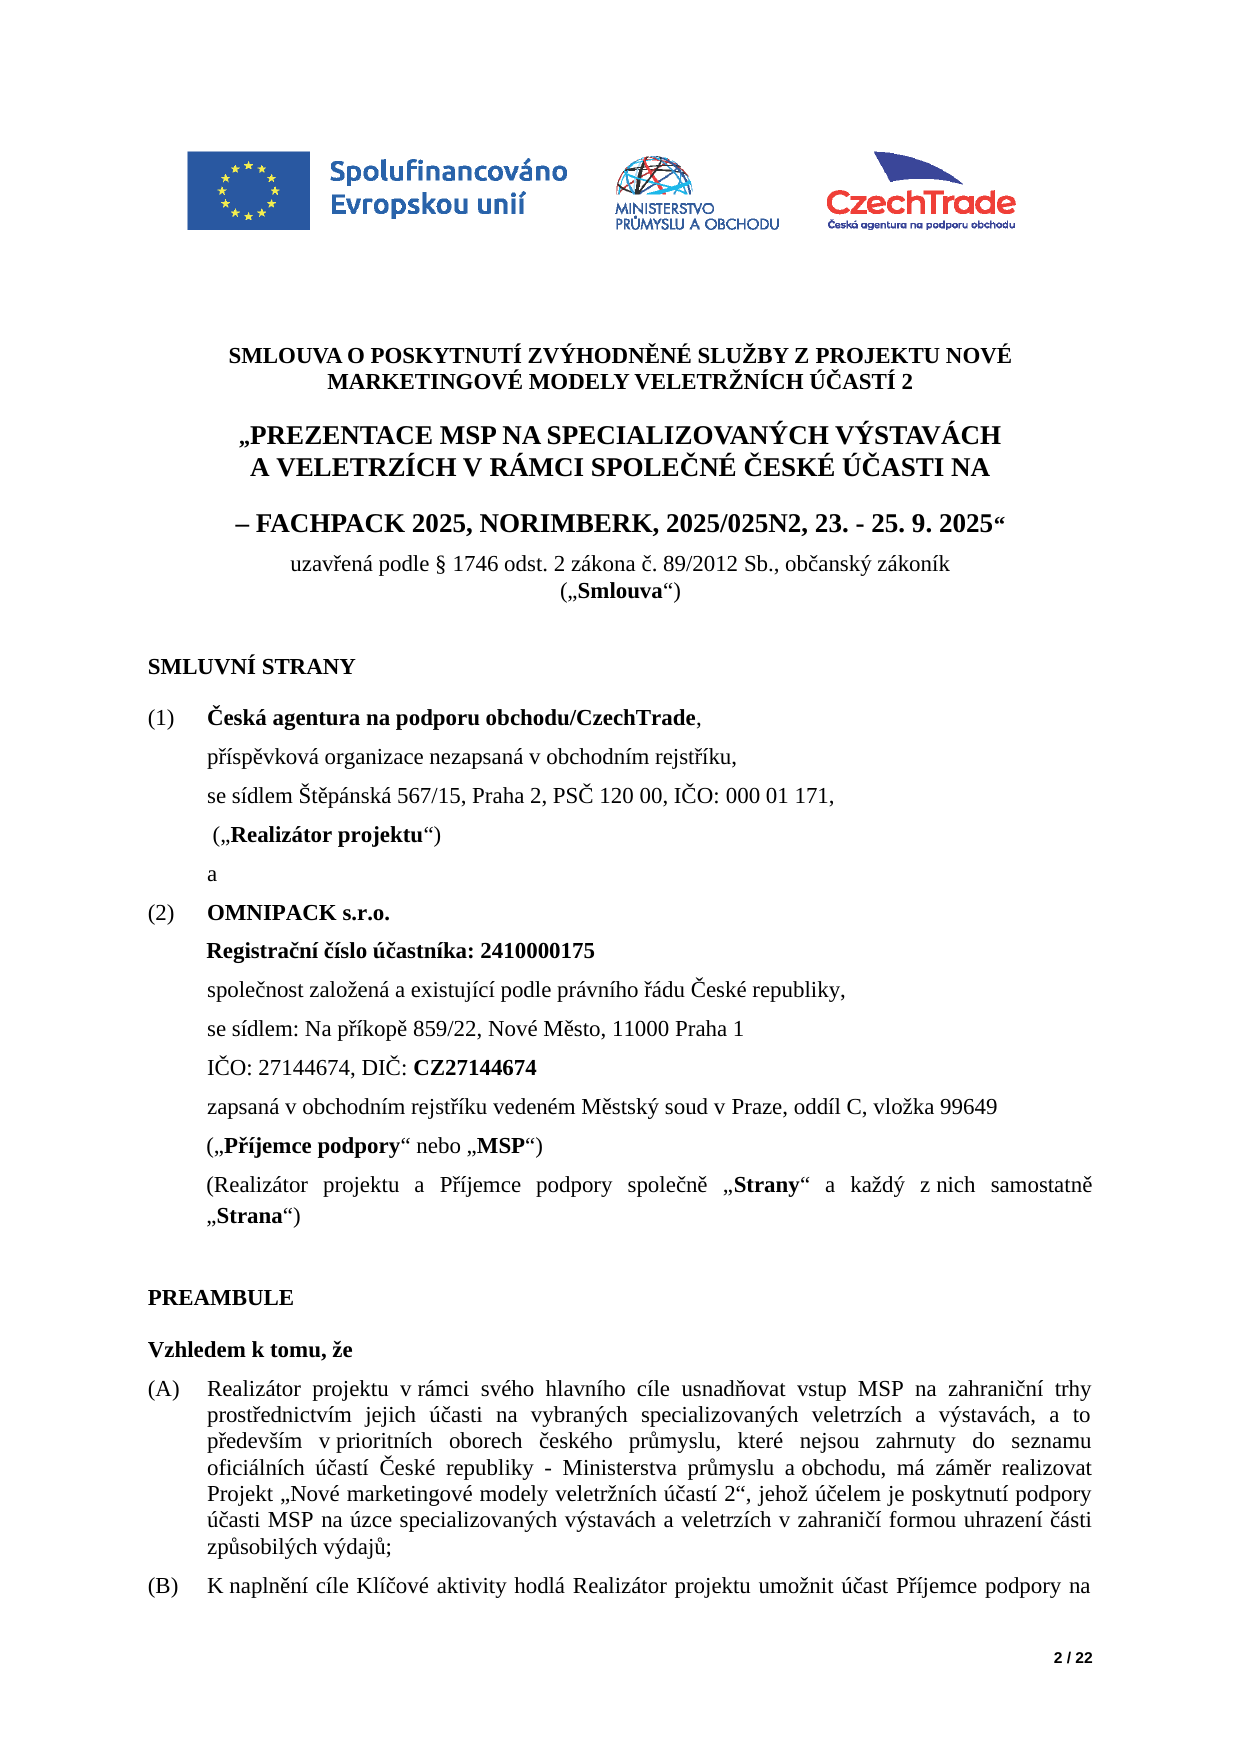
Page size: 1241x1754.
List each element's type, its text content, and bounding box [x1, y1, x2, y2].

list Česká agentura na podporu obchodu/CzechTrade, [148, 704, 1092, 731]
text se sídlem: Na příkopě 859/22, Nové Město, 11000 Praha 1 [207, 1015, 1092, 1042]
text Vzhledem k tomu, že [148, 1336, 1092, 1362]
text Realizátor projektu v rámci svého hlavního cíle usnadňovat vstup MSP na zahraniční trhy prostřednictvím jejich účasti na vybraných specializovaných veletrzích a výstavách, a to především v prioritních oborech českého průmyslu, které nejsou zahrnuty do seznamu oficiálních účastí České republiky - Ministerstva průmyslu a obchodu, má záměr realizovat Projekt „Nové marketingové modely veletržních účastí 2“, jehož účelem je poskytnutí podpory účasti MSP na úzce specializovaných výstavách a veletrzích v zahraničí formou uhrazení části způsobilých výdajů; [148, 1375, 1092, 1559]
text uzavřená podle § 1746 odst. 2 zákona č. 89/2012 Sb., občanský zákoník („Smlouva“) [148, 550, 1092, 603]
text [148, 1572, 1092, 1598]
title „Prezentace MSP na specializovaných výstavách a veletrzích v rámci společné české účasti na [148, 419, 1092, 482]
text IČO: 27144674, DIČ: CZ27144674 [207, 1054, 1092, 1081]
text se sídlem Štěpánská 567/15, Praha 2, PSČ 120 00, IČO: 000 01 171, [207, 782, 1092, 808]
list OMNIPACK s.r.o. [148, 899, 1092, 925]
text příspěvková organizace nezapsaná v obchodním rejstříku, [207, 743, 1092, 770]
text („Příjemce podpory“ nebo „MSP“) [206, 1132, 1092, 1158]
title – FachPack 2025, Norimberk, 2025/025N2, 23. - 25. 9. 2025“ [148, 507, 1092, 538]
text („Realizátor projektu“) [207, 821, 1092, 847]
text Preambule [148, 1284, 1092, 1311]
text společnost založená a existující podle právního řádu České republiky, [207, 976, 1092, 1003]
text a [207, 860, 1092, 886]
text zapsaná v obchodním rejstříku vedeném Městský soud v Praze, oddíl C, vložka 99649 [207, 1093, 1092, 1119]
text Registrační číslo účastníka: 2410000175 [148, 938, 1092, 964]
text Smluvní strany [148, 653, 1092, 679]
text (Realizátor projektu a Příjemce podpory společně „Strany“ a každý z nich samostatně „Strana“) [206, 1171, 1092, 1229]
title SMLOUVA O poskytnutí zvýhodněné služby z projektu Nové marketingové modely veletržních účastí 2 [148, 342, 1092, 394]
